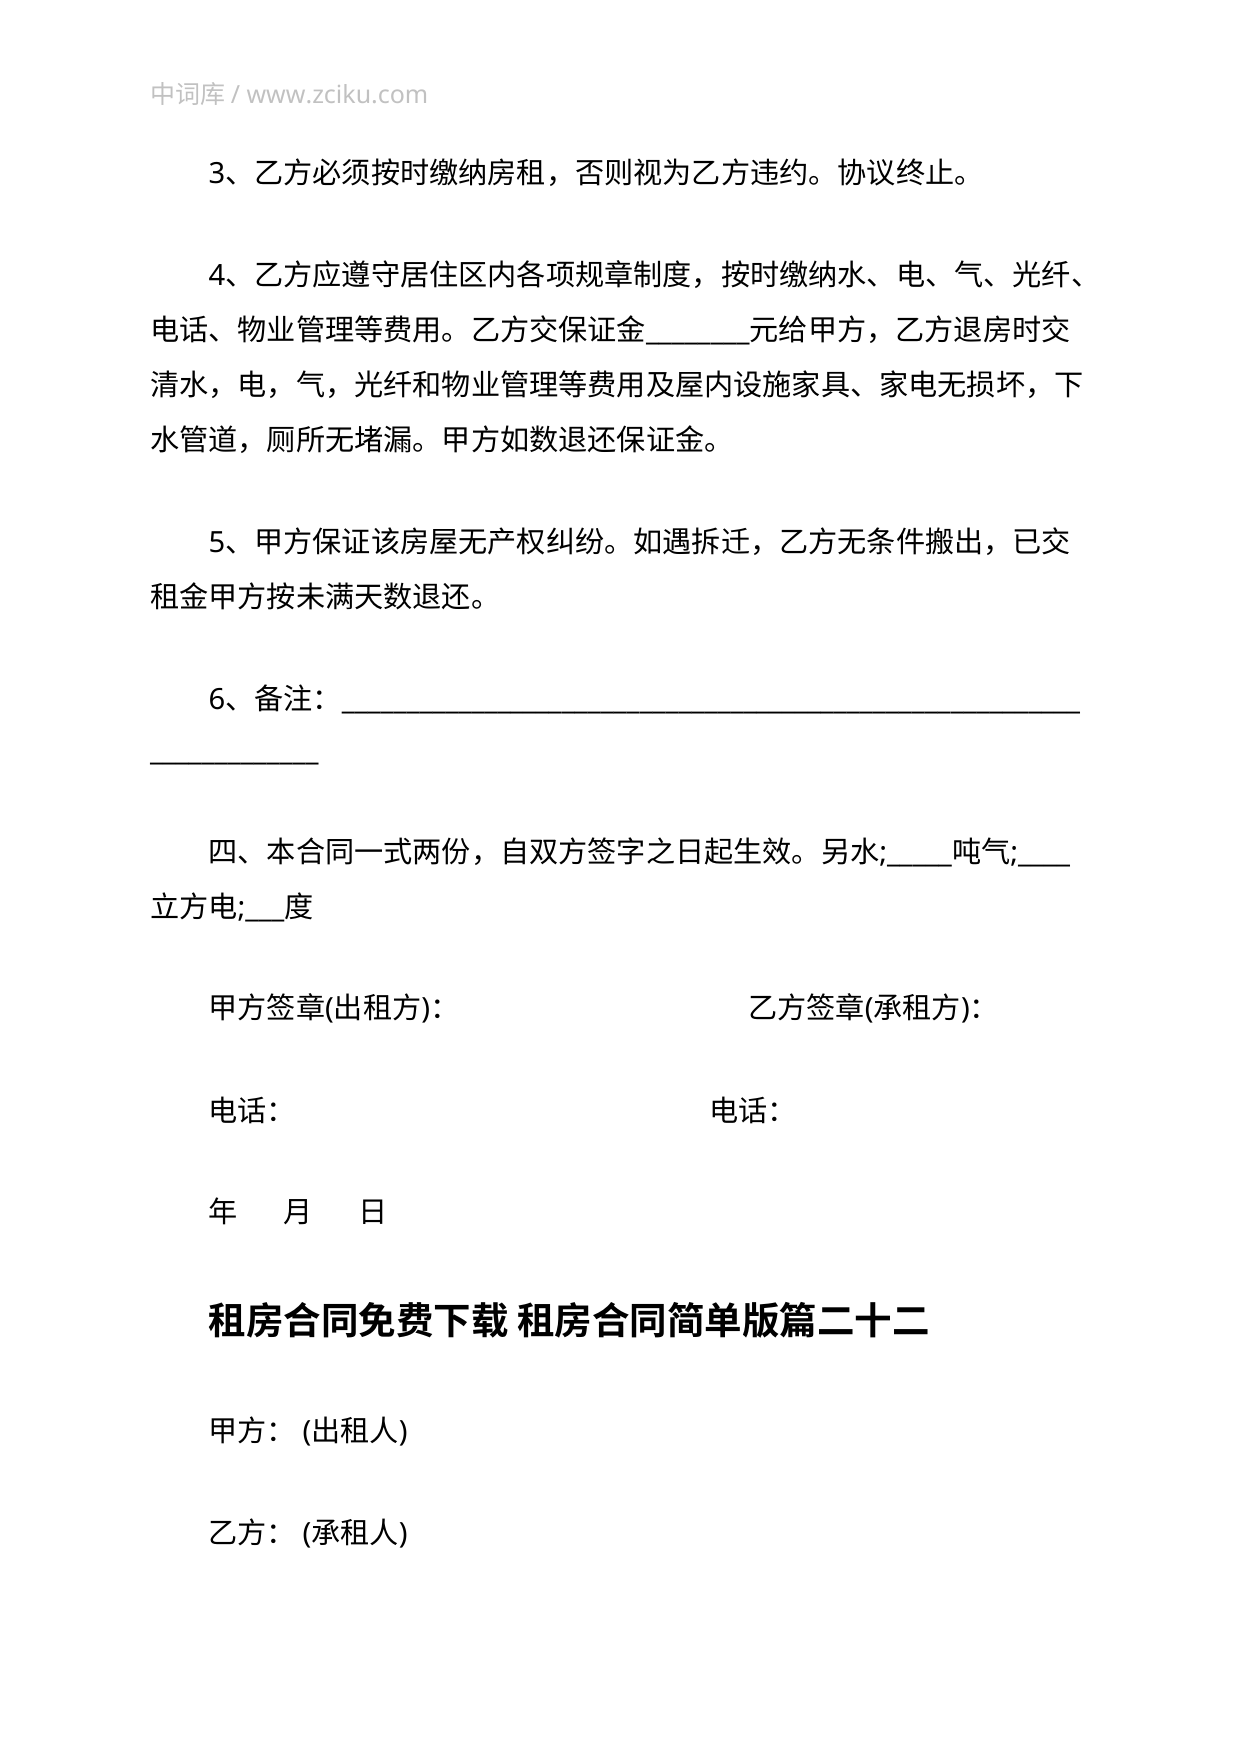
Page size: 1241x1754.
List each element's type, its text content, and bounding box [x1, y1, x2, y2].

text 甲方签章(出租方)： 乙方签章(承租方)： [150, 985, 1090, 1027]
text 3、乙方必须按时缴纳房租，否则视为乙方违约。协议终止。 [150, 150, 1090, 192]
text 6、备注：______________________________________________________________________ [150, 675, 1090, 769]
text 5、甲方保证该房屋无产权纠纷。如遇拆迁，乙方无条件搬出，已交租金甲方按未满天数退还。 [150, 519, 1090, 616]
text 电话： 电话： [150, 1087, 1090, 1129]
text 年 月 日 [150, 1189, 1090, 1231]
text 四、本合同一式两份，自双方签字之日起生效。另水;_____吨气;____立方电;___度 [150, 828, 1090, 926]
text 乙方： (承租人) [150, 1510, 1090, 1552]
text 租房合同免费下载 租房合同简单版篇二十二 [150, 1291, 1090, 1345]
text 4、乙方应遵守居住区内各项规章制度，按时缴纳水、电、气、光纤、电话、物业管理等费用。乙方交保证金________元给甲方，乙方退房时交清水，电，气，光纤和物业管理等费用及屋内设施家具、家电无损坏，下水管道，厕所无堵漏。甲方如数退还保证金。 [150, 252, 1090, 459]
text 甲方： (出租人) [150, 1408, 1090, 1450]
